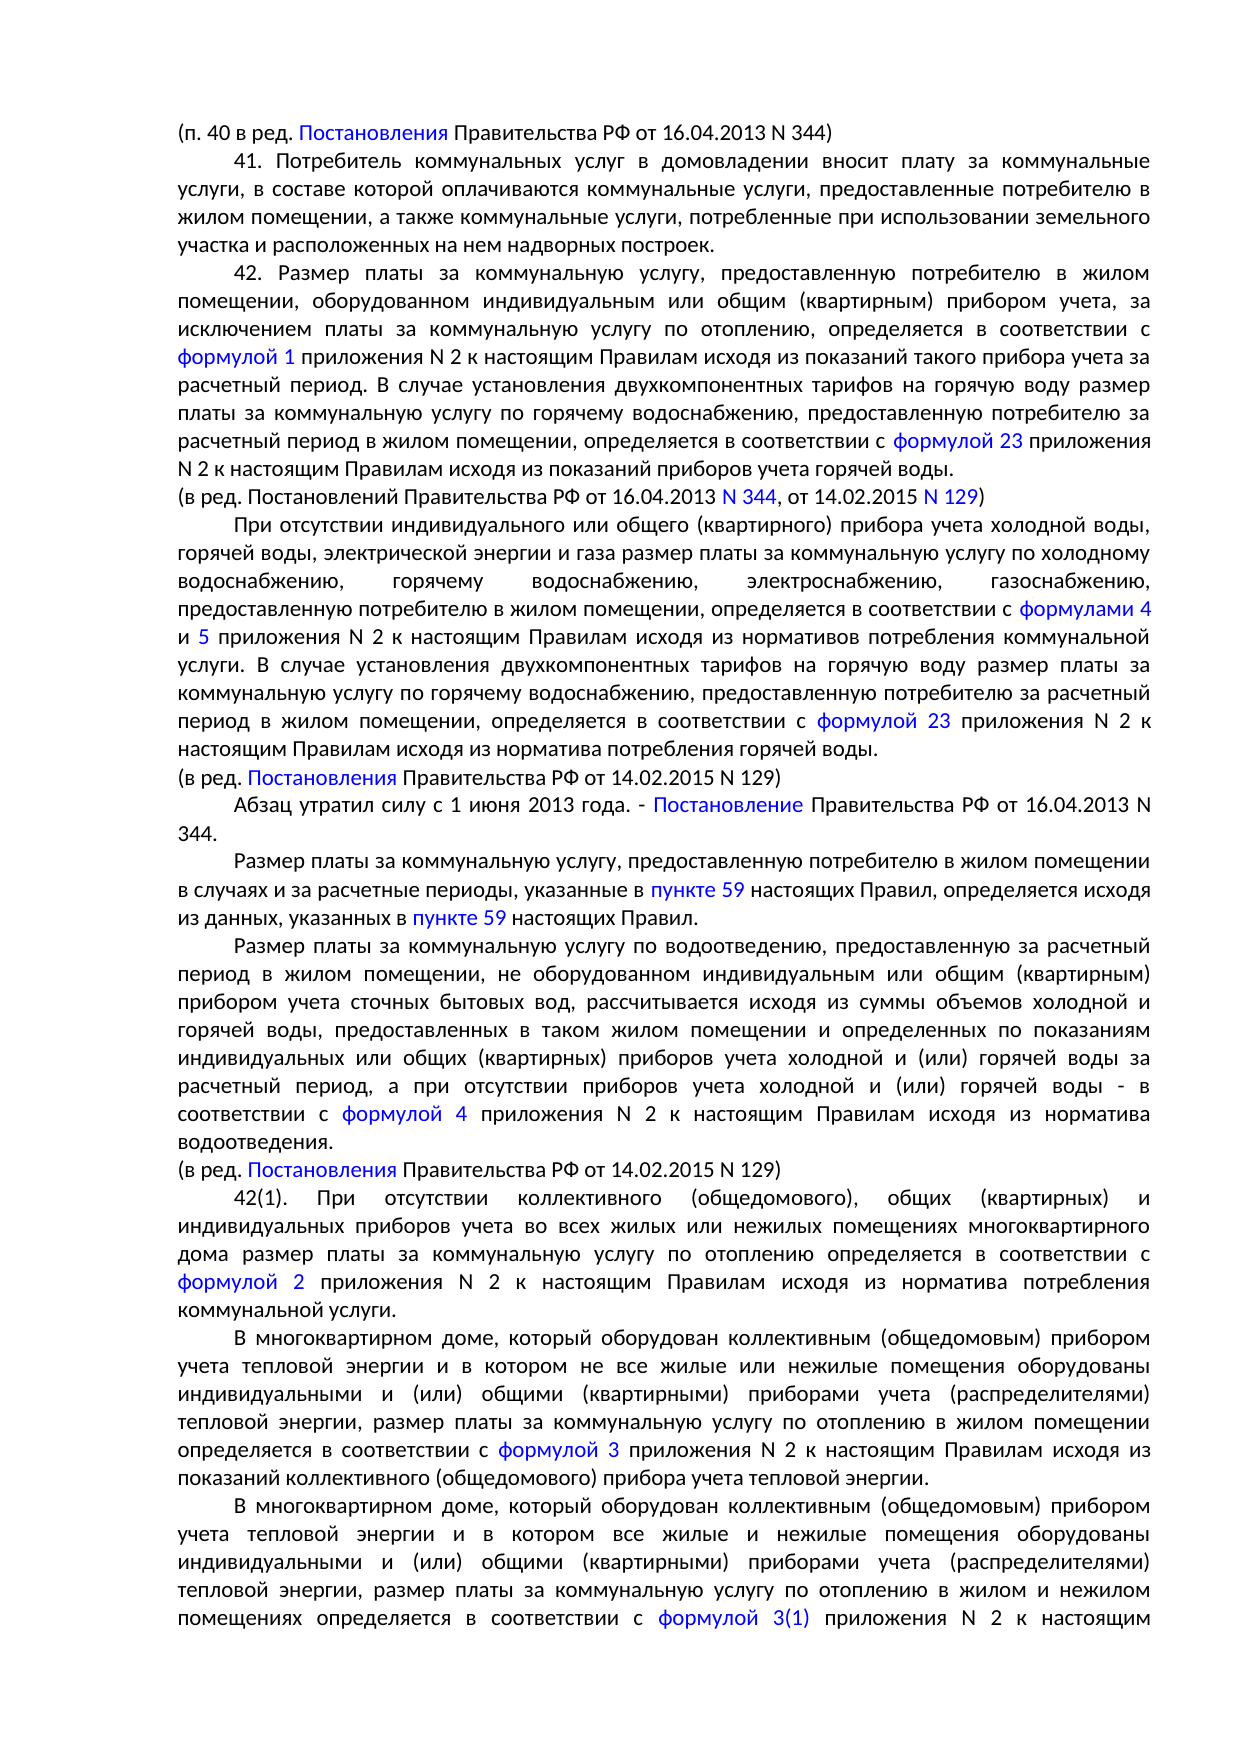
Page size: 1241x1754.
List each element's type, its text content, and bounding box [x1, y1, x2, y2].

text Абзац утратил силу с 1 июня 2013 года. - Постановление Правительства РФ от 16.04.2013 N 344. [177, 791, 1152, 847]
text Размер платы за коммунальную услугу по водоотведению, предоставленную за расчетный период в жилом помещении, не оборудованном индивидуальным или общим (квартирным) прибором учета сточных бытовых вод, рассчитывается исходя из суммы объемов холодной и горячей воды, предоставленных в таком жилом помещении и определенных по показаниям индивидуальных или общих (квартирных) приборов учета холодной и (или) горячей воды за расчетный период, а при отсутствии приборов учета холодной и (или) горячей воды - в соответствии с формулой 4 приложения N 2 к настоящим Правилам исходя из норматива водоотведения. [177, 931, 1152, 1155]
text При отсутствии индивидуального или общего (квартирного) прибора учета холодной воды, горячей воды, электрической энергии и газа размер платы за коммунальную услугу по холодному водоснабжению, горячему водоснабжению, электроснабжению, газоснабжению, предоставленную потребителю в жилом помещении, определяется в соответствии с формулами 4 и 5 приложения N 2 к настоящим Правилам исходя из нормативов потребления коммунальной услуги. В случае установления двухкомпонентных тарифов на горячую воду размер платы за коммунальную услугу по горячему водоснабжению, предоставленную потребителю за расчетный период в жилом помещении, определяется в соответствии с формулой 23 приложения N 2 к настоящим Правилам исходя из норматива потребления горячей воды. [177, 510, 1152, 763]
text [177, 1491, 1152, 1631]
text Размер платы за коммунальную услугу, предоставленную потребителю в жилом помещении в случаях и за расчетные периоды, указанные в пункте 59 настоящих Правил, определяется исходя из данных, указанных в пункте 59 настоящих Правил. [177, 847, 1152, 931]
text (в ред. Постановлений Правительства РФ от 16.04.2013 N 344, от 14.02.2015 N 129) [177, 482, 1152, 510]
text (в ред. Постановления Правительства РФ от 14.02.2015 N 129) [177, 763, 1152, 791]
text 42. Размер платы за коммунальную услугу, предоставленную потребителю в жилом помещении, оборудованном индивидуальным или общим (квартирным) прибором учета, за исключением платы за коммунальную услугу по отоплению, определяется в соответствии с формулой 1 приложения N 2 к настоящим Правилам исходя из показаний такого прибора учета за расчетный период. В случае установления двухкомпонентных тарифов на горячую воду размер платы за коммунальную услугу по горячему водоснабжению, предоставленную потребителю за расчетный период в жилом помещении, определяется в соответствии с формулой 23 приложения N 2 к настоящим Правилам исходя из показаний приборов учета горячей воды. [177, 258, 1152, 482]
text В многоквартирном доме, который оборудован коллективным (общедомовым) прибором учета тепловой энергии и в котором не все жилые или нежилые помещения оборудованы индивидуальными и (или) общими (квартирными) приборами учета (распределителями) тепловой энергии, размер платы за коммунальную услугу по отоплению в жилом помещении определяется в соответствии с формулой 3 приложения N 2 к настоящим Правилам исходя из показаний коллективного (общедомового) прибора учета тепловой энергии. [177, 1323, 1152, 1491]
text (в ред. Постановления Правительства РФ от 14.02.2015 N 129) [177, 1155, 1152, 1183]
text (п. 40 в ред. Постановления Правительства РФ от 16.04.2013 N 344) [177, 118, 1152, 146]
text 42(1). При отсутствии коллективного (общедомового), общих (квартирных) и индивидуальных приборов учета во всех жилых или нежилых помещениях многоквартирного дома размер платы за коммунальную услугу по отоплению определяется в соответствии с формулой 2 приложения N 2 к настоящим Правилам исходя из норматива потребления коммунальной услуги. [177, 1183, 1152, 1323]
text 41. Потребитель коммунальных услуг в домовладении вносит плату за коммунальные услуги, в составе которой оплачиваются коммунальные услуги, предоставленные потребителю в жилом помещении, а также коммунальные услуги, потребленные при использовании земельного участка и расположенных на нем надворных построек. [177, 146, 1152, 258]
